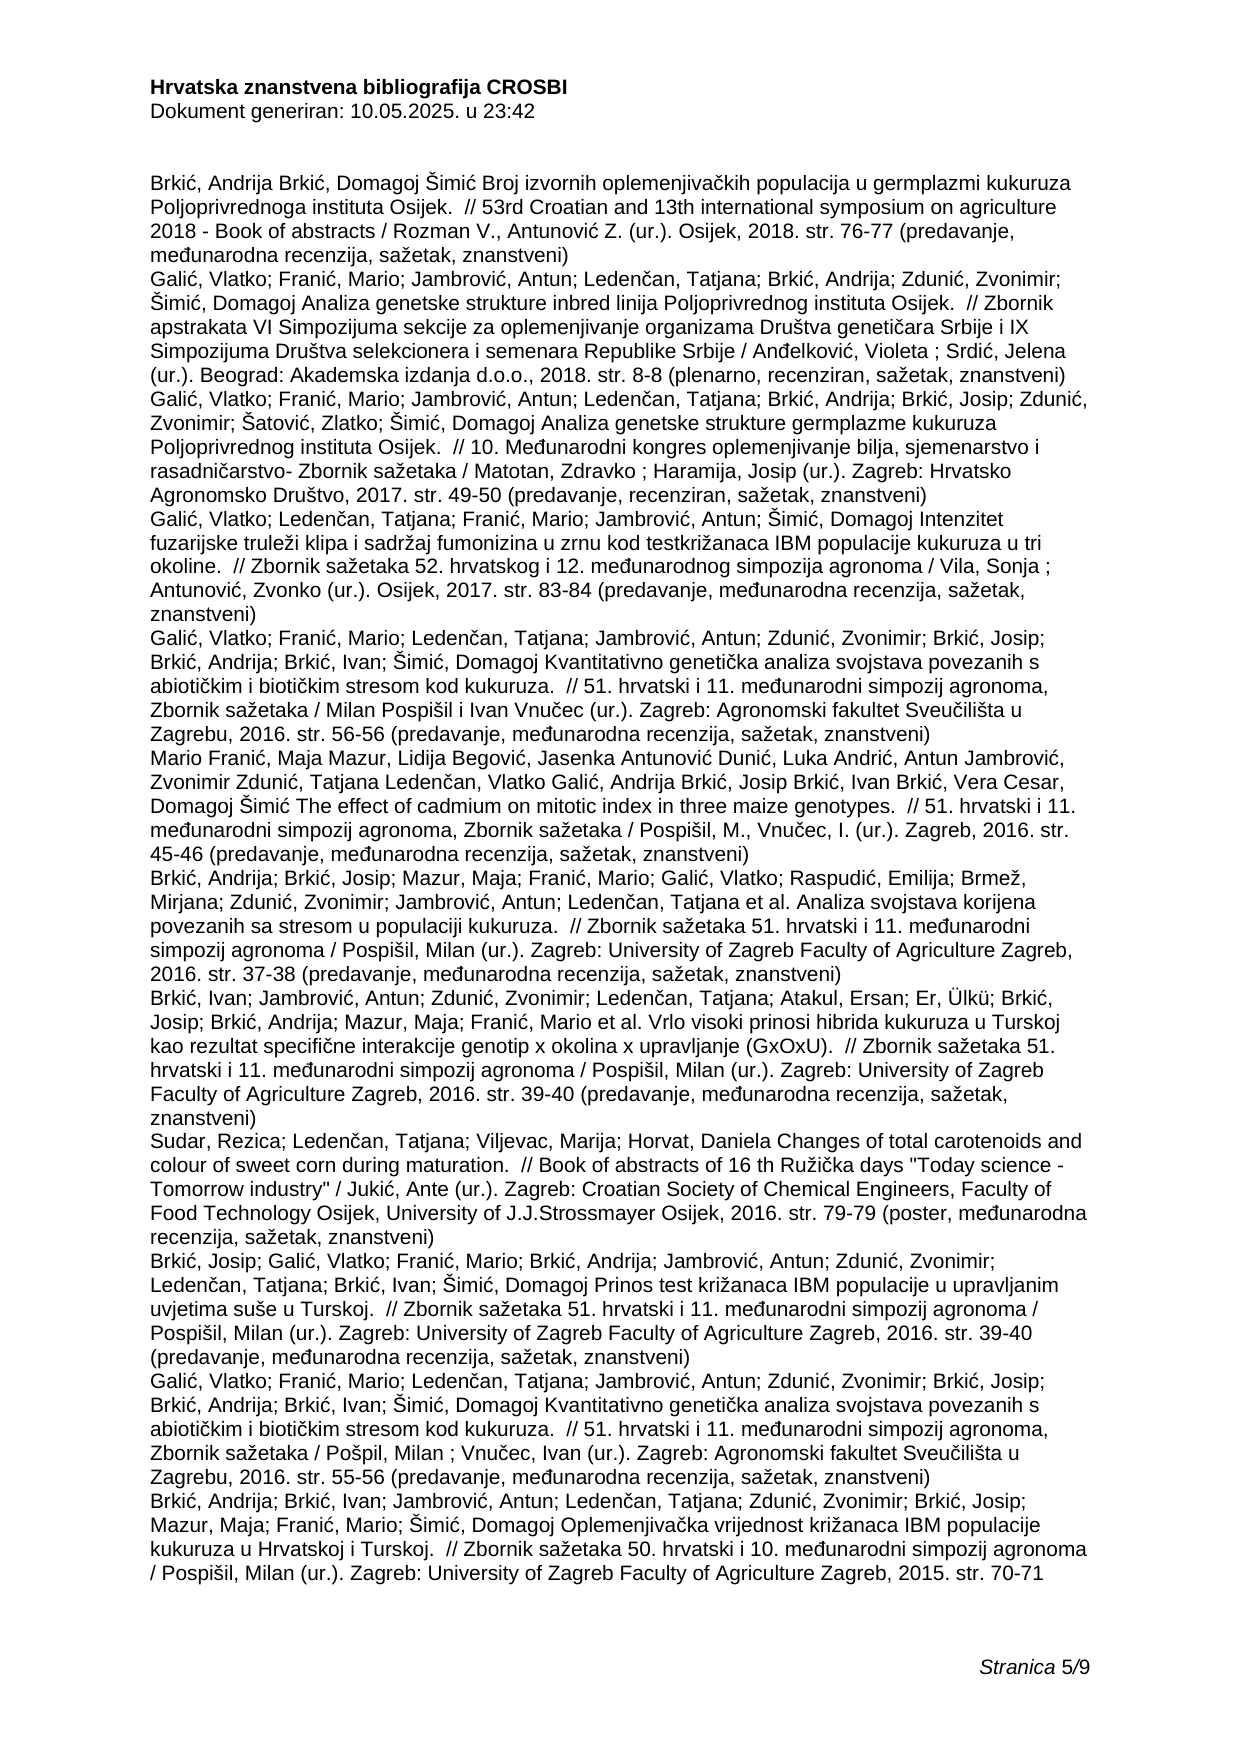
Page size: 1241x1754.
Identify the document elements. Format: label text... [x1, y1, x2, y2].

text Galić, Vlatko; Franić, Mario; Jambrović, Antun; Ledenčan, Tatjana; Brkić, Andrija; Zdunić, Zvonimir; Šimić, Domagoj [150, 267, 1090, 387]
text Galić, Vlatko; Franić, Mario; Jambrović, Antun; Ledenčan, Tatjana; Brkić, Andrija; Brkić, Josip; Zdunić, Zvonimir; Šatović, Zlatko; Šimić, Domagoj [150, 387, 1090, 506]
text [150, 1489, 1090, 1584]
text Galić, Vlatko; Franić, Mario; Ledenčan, Tatjana; Jambrović, Antun; Zdunić, Zvonimir; Brkić, Josip; Brkić, Andrija; Brkić, Ivan; Šimić, Domagoj [150, 1369, 1090, 1489]
text Brkić, Ivan; Jambrović, Antun; Zdunić, Zvonimir; Ledenčan, Tatjana; Atakul, Ersan; Er, Ülkü; Brkić, Josip; Brkić, Andrija; Mazur, Maja; Franić, Mario et al. [150, 986, 1090, 1129]
text Brkić, Andrija; Brkić, Josip; Mazur, Maja; Franić, Mario; Galić, Vlatko; Raspudić, Emilija; Brmež, Mirjana; Zdunić, Zvonimir; Jambrović, Antun; Ledenčan, Tatjana et al. [150, 866, 1090, 986]
text Galić, Vlatko; Franić, Mario; Ledenčan, Tatjana; Jambrović, Antun; Zdunić, Zvonimir; Brkić, Josip; Brkić, Andrija; Brkić, Ivan; Šimić, Domagoj [150, 626, 1090, 746]
text Sudar, Rezica; Ledenčan, Tatjana; Viljevac, Marija; Horvat, Daniela [150, 1129, 1090, 1249]
text Galić, Vlatko; Ledenčan, Tatjana; Franić, Mario; Jambrović, Antun; Šimić, Domagoj [150, 506, 1090, 626]
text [150, 171, 1090, 267]
text Mario Franić, Maja Mazur, Lidija Begović, Jasenka Antunović Dunić, Luka Andrić, Antun Jambrović, Zvonimir Zdunić, Tatjana Ledenčan, Vlatko Galić, Andrija Brkić, Josip Brkić, Ivan Brkić, Vera Cesar, Domagoj Šimić [150, 746, 1090, 866]
text Brkić, Josip; Galić, Vlatko; Franić, Mario; Brkić, Andrija; Jambrović, Antun; Zdunić, Zvonimir; Ledenčan, Tatjana; Brkić, Ivan; Šimić, Domagoj [150, 1249, 1090, 1369]
